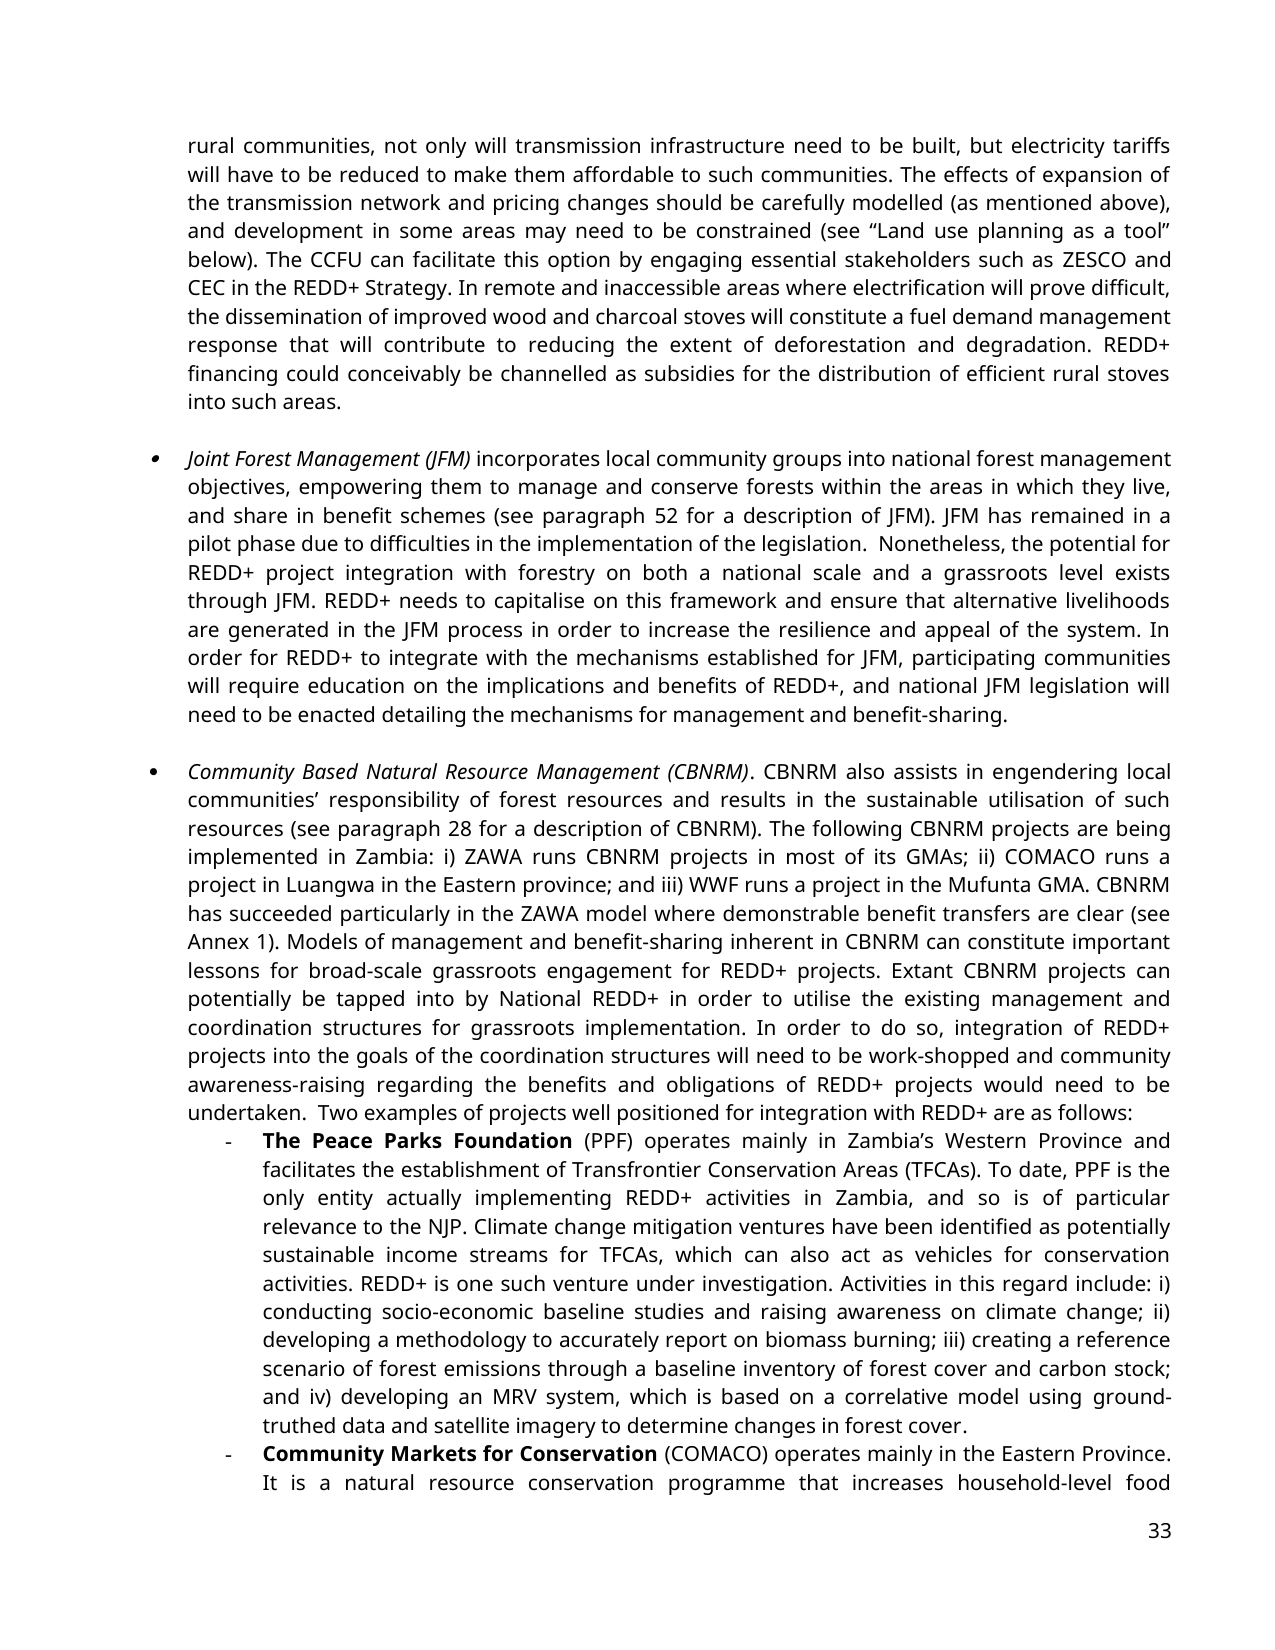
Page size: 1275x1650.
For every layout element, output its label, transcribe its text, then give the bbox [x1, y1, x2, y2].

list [150, 131, 1172, 416]
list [225, 1439, 1172, 1496]
list The Peace Parks Foundation (PPF) operates mainly in Zambia’s Western Province and facilitates the establishment of Transfrontier Conservation Areas (TFCAs). To date, PPF is the only entity actually implementing REDD+ activities in Zambia, and so is of particular relevance to the NJP. Climate change mitigation ventures have been identified as potentially sustainable income streams for TFCAs, which can also act as vehicles for conservation activities. REDD+ is one such venture under investigation. Activities in this regard include: i) conducting socio-economic baseline studies and raising awareness on climate change; ii) developing a methodology to accurately report on biomass burning; iii) creating a reference scenario of forest emissions through a baseline inventory of forest cover and carbon stock; and iv) developing an MRV system, which is based on a correlative model using ground-truthed data and satellite imagery to determine changes in forest cover. [225, 1127, 1172, 1439]
